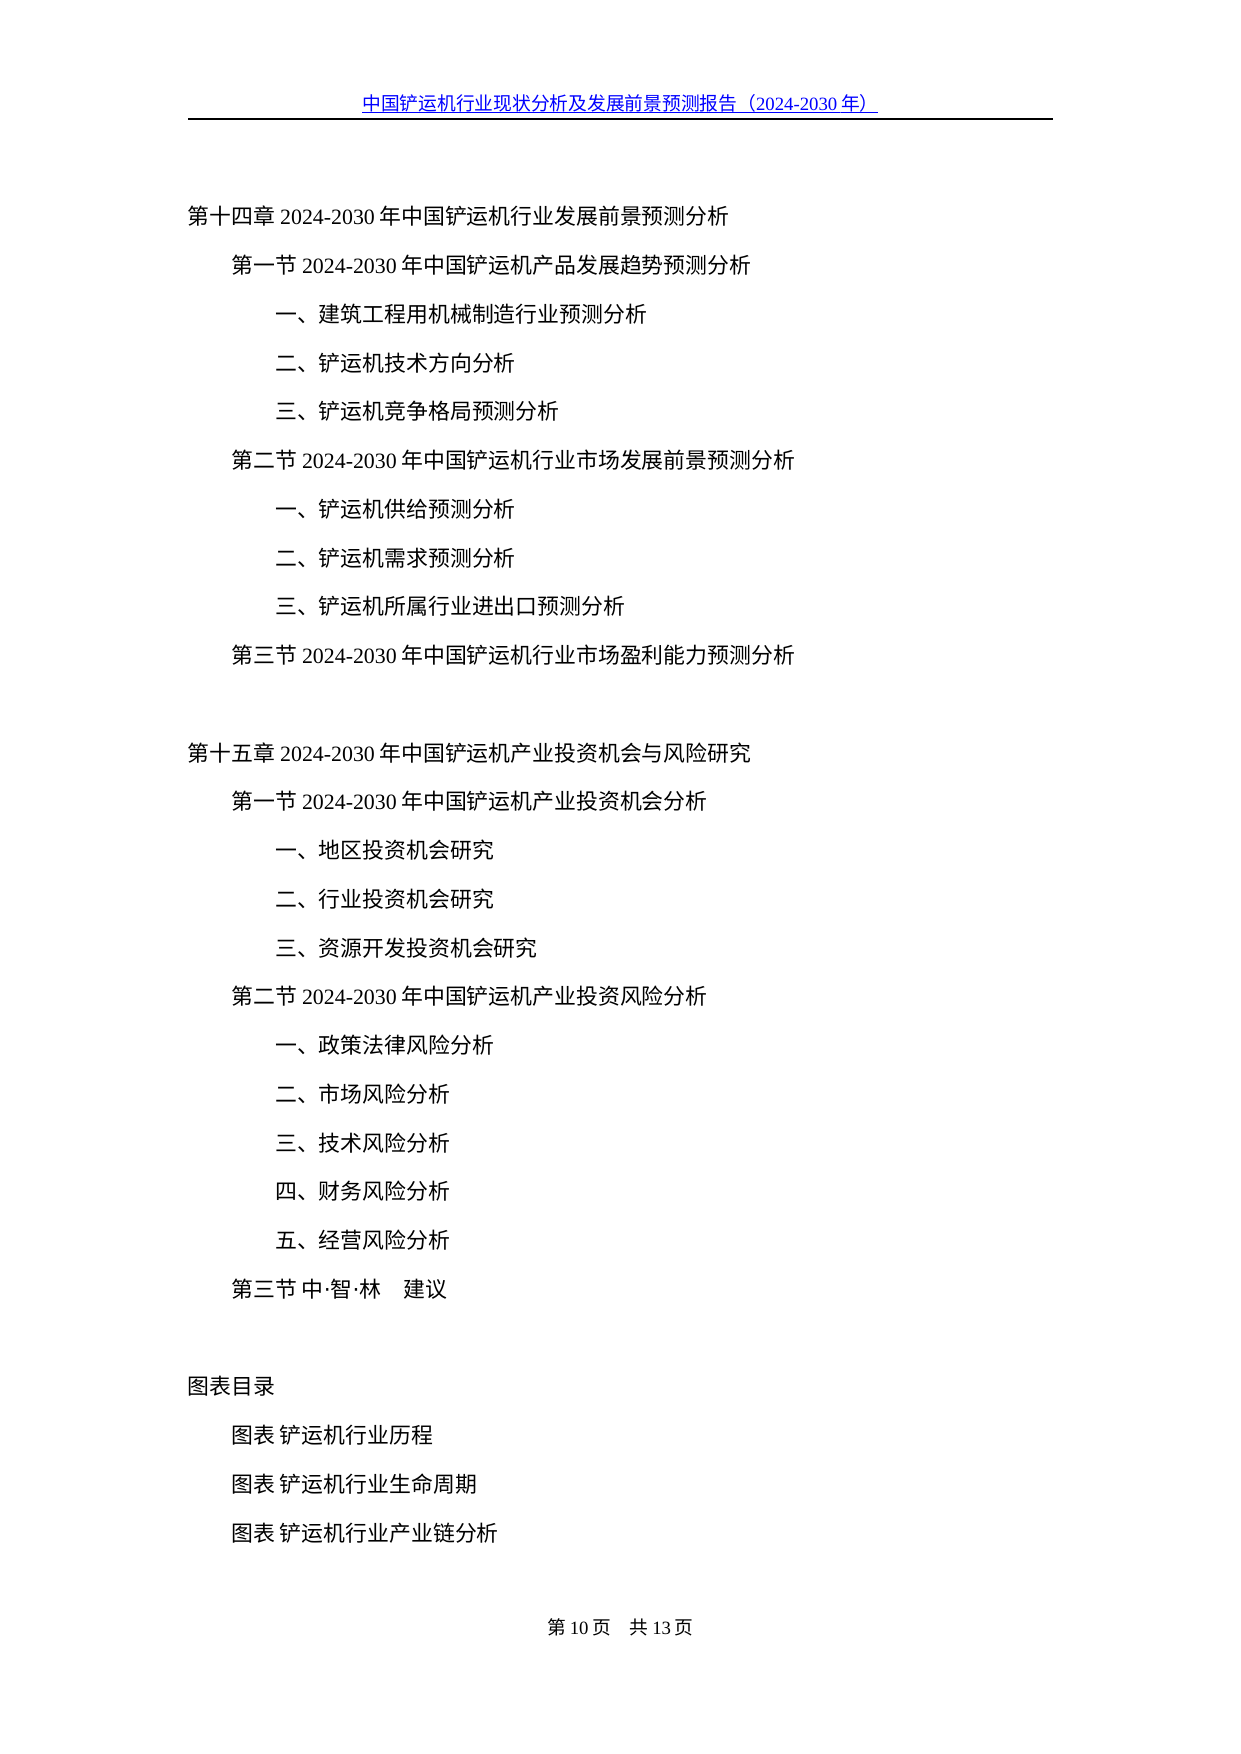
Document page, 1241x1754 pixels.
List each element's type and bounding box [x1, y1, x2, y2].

text [187, 150, 1053, 1548]
